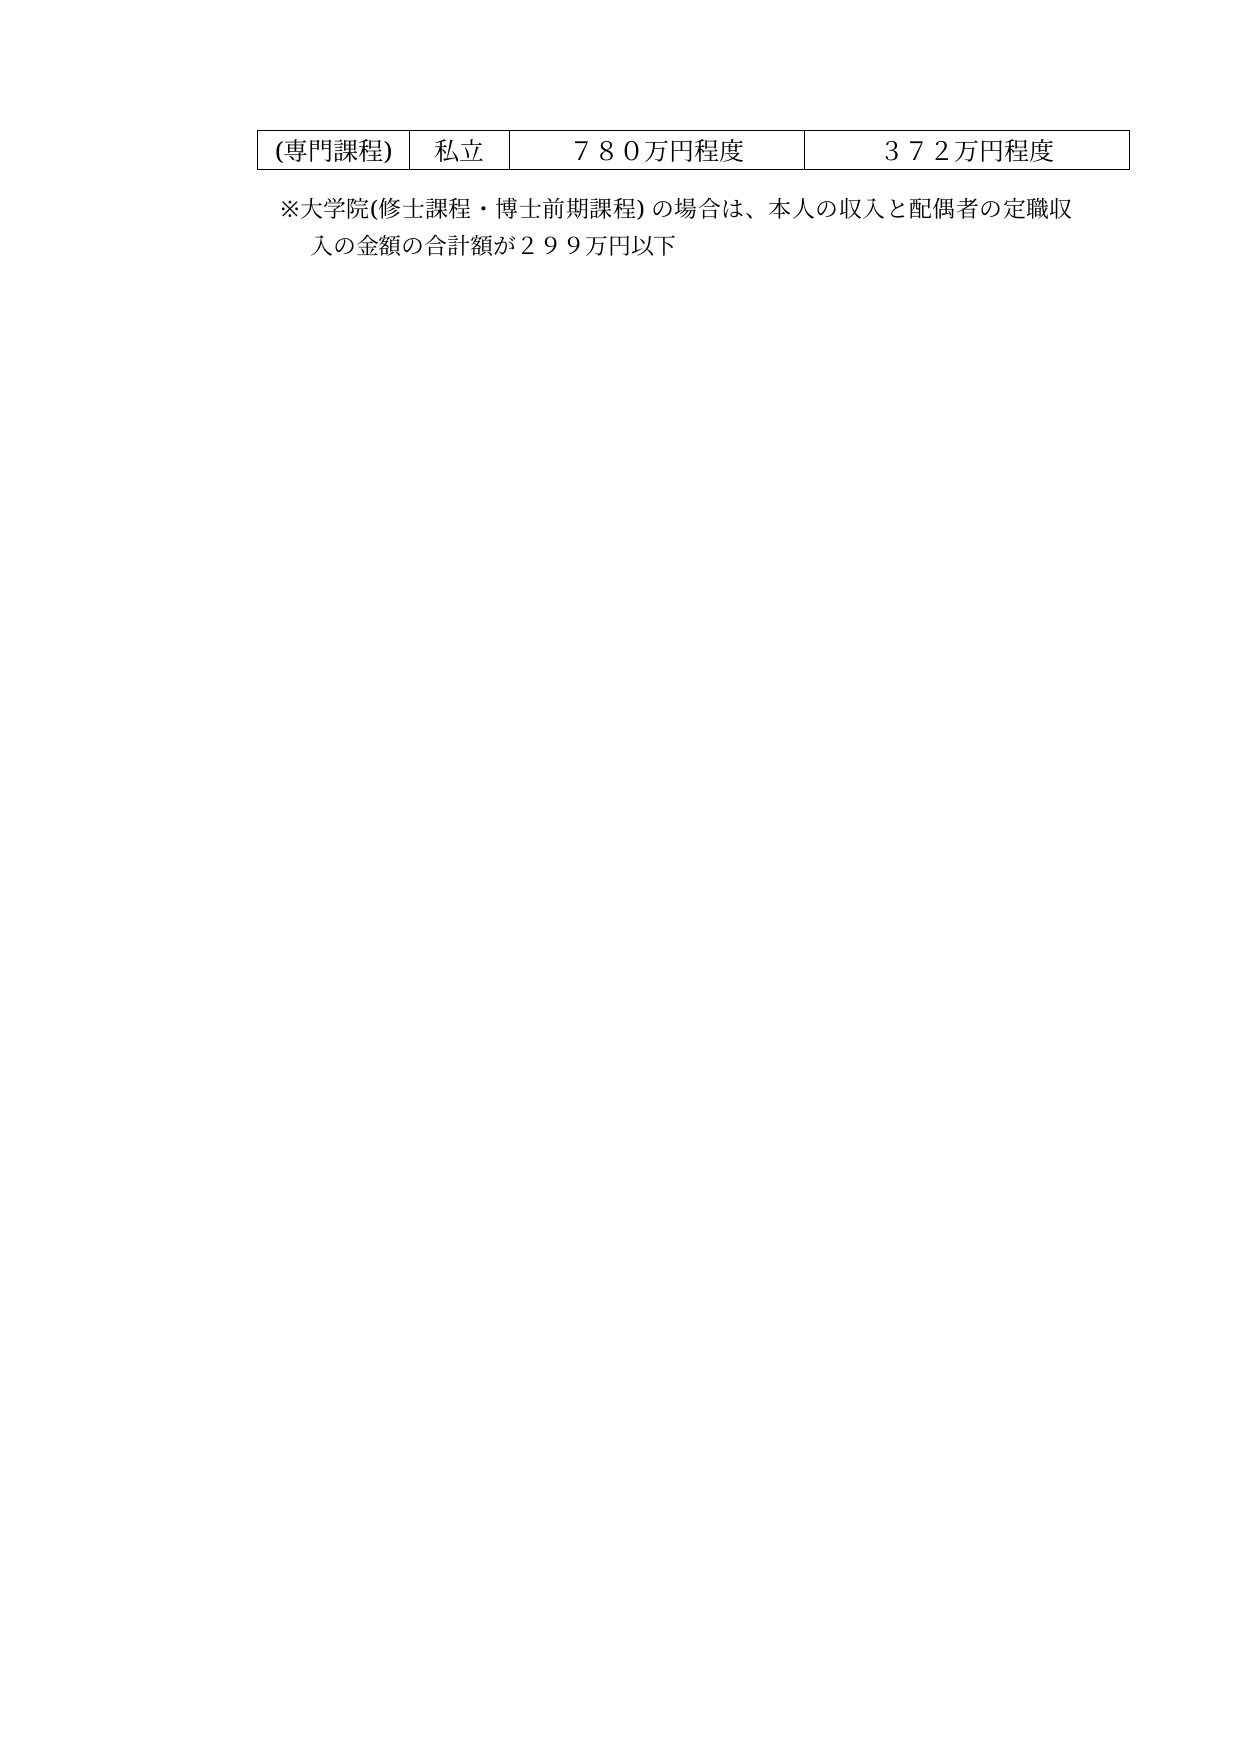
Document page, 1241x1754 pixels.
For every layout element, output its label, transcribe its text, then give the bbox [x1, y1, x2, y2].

table_cell ７８０万円程度 [510, 131, 804, 169]
table_cell 専修学校 (専門課程) [258, 131, 409, 169]
table_cell 私立 [410, 131, 509, 169]
table_cell ３７２万円程度 [805, 131, 1129, 169]
text ※大学院(修士課程・博士前期課程) の場合は、本人の収入と配偶者の定職収入の金額の合計額が２９９万円以下 [280, 189, 1073, 264]
